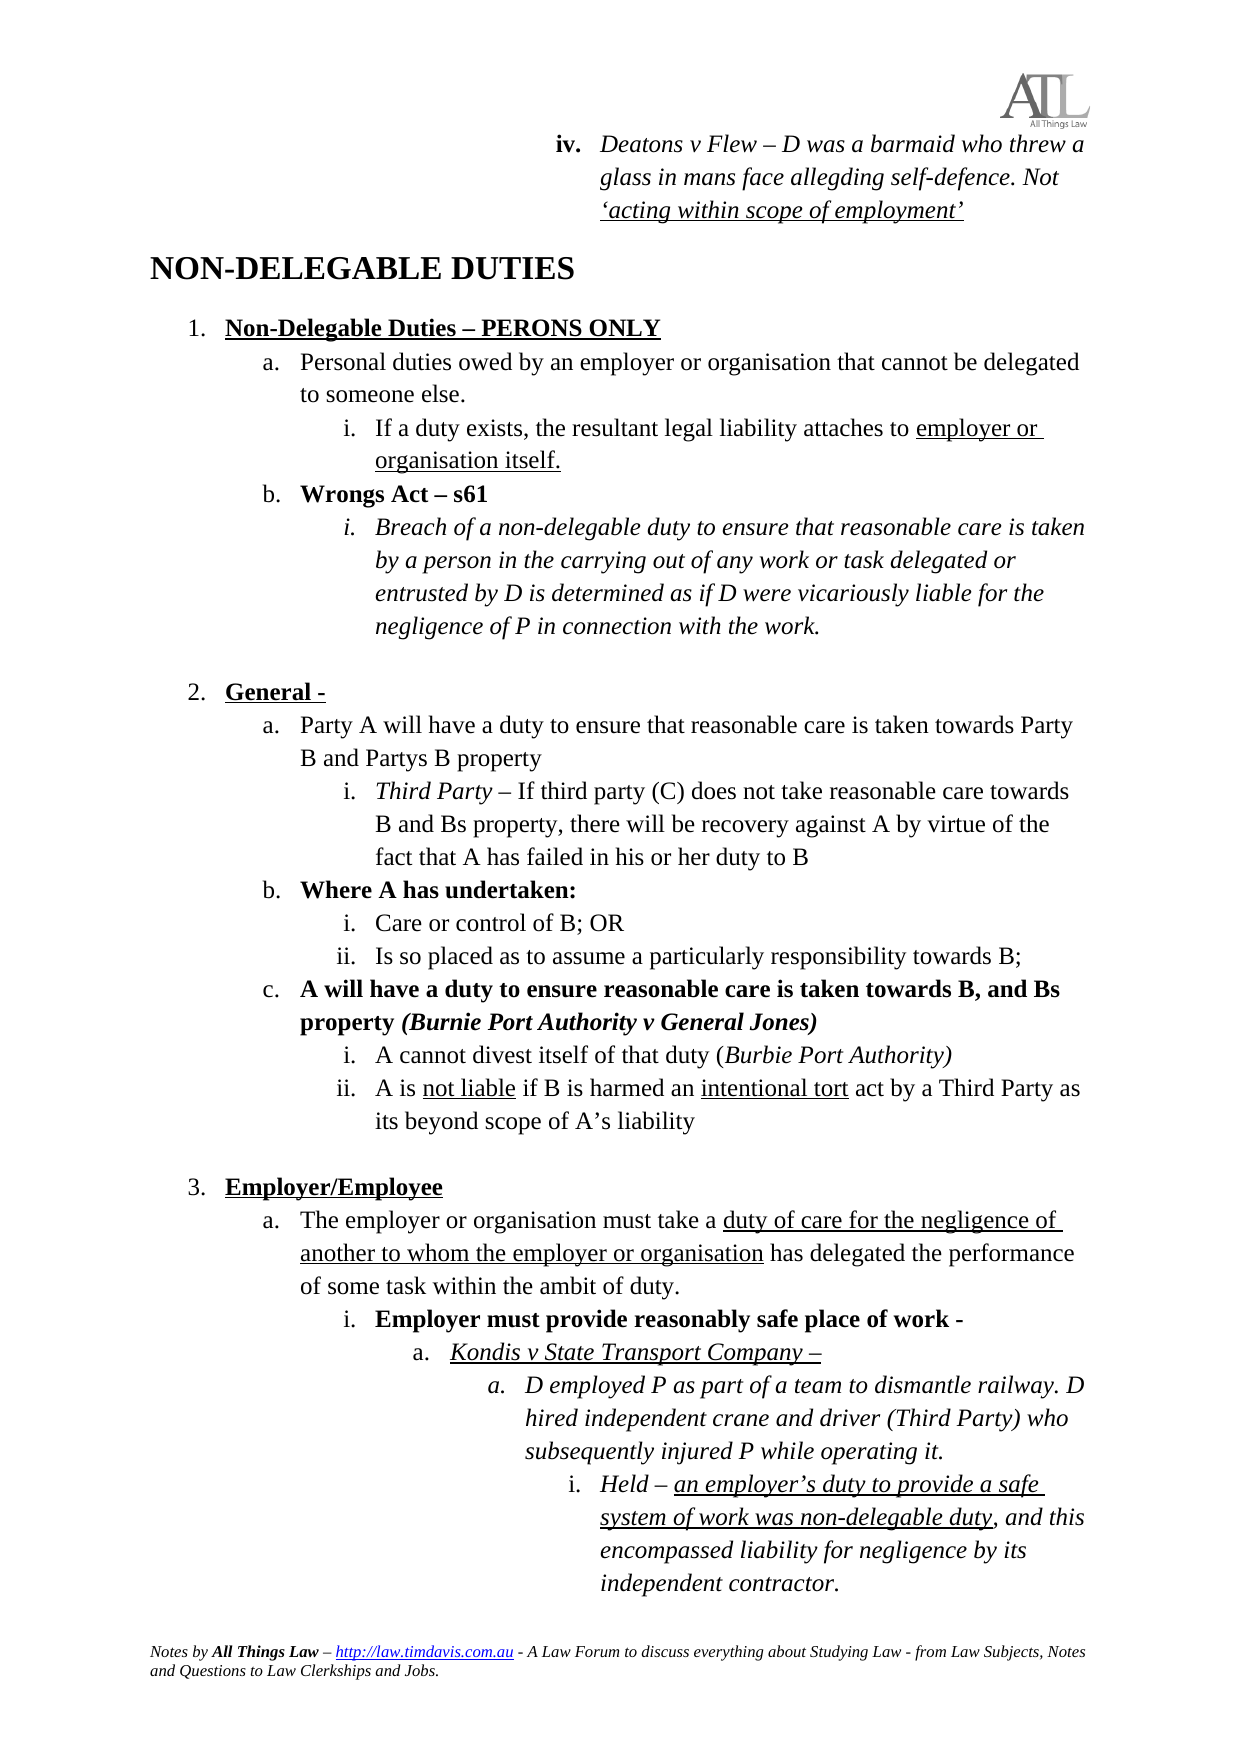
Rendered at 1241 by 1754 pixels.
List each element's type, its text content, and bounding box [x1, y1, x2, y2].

list Where A has undertaken: [262, 875, 1090, 904]
list The employer or organisation must take a duty of care for the negligence of another to whom the employer or organisation has delegated the performance of some task within the ambit of duty. [262, 1205, 1090, 1300]
list Is so placed as to assume a particularly responsibility towards B; [356, 941, 1090, 970]
list A will have a duty to ensure reasonable care is taken towards B, and Bs property (Burnie Port Authority v General Jones) [262, 974, 1090, 1036]
list Wrongs Act – s61 [262, 479, 1090, 507]
list Breach of a non-delegable duty to ensure that reasonable care is taken by a person in the carrying out of any work or task delegated or entrusted by D is determined as if D were vicariously liable for the negligence of P in connection with the work. [356, 512, 1090, 639]
list General - [187, 677, 1090, 706]
list D employed P as part of a team to dismantle railway. D hired independent crane and driver (Third Party) who subsequently injured P while operating it. [487, 1370, 1090, 1465]
list Deatons v Flew – D was a barmaid who threw a glass in mans face allegding self-defence. Not ‘acting within scope of employment’ [581, 129, 1090, 223]
list A is not liable if B is harmed an intentional tort act by a Third Party as its beyond scope of A’s liability [356, 1073, 1090, 1135]
list Kondis v State Transport Company – [412, 1337, 1090, 1366]
list Party A will have a duty to ensure that reasonable care is taken towards Party B and Partys B property [262, 710, 1090, 772]
list Employer must provide reasonably safe place of work - [356, 1304, 1090, 1333]
list Third Party – If third party (C) does not take reasonable care towards B and Bs property, there will be recovery against A by virtue of the fact that A has failed in his or her duty to B [356, 776, 1090, 871]
list Personal duties owed by an employer or organisation that cannot be delegated to someone else. [262, 347, 1090, 408]
list Care or control of B; OR [356, 908, 1090, 937]
list If a duty exists, the resultant legal liability attaches to employer or organisation itself. [356, 413, 1090, 474]
text NON-DELEGABLE DUTIES [150, 249, 1090, 287]
list A cannot divest itself of that duty (Burbie Port Authority) [356, 1040, 1090, 1069]
list Held – an employer’s duty to provide a safe system of work was non-delegable duty, and this encompassed liability for negligence by its independent contractor. [581, 1469, 1090, 1597]
list Employer/Employee [187, 1172, 1090, 1201]
list Non-Delegable Duties – PERONS ONLY [187, 313, 1090, 342]
picture [1000, 73, 1091, 129]
